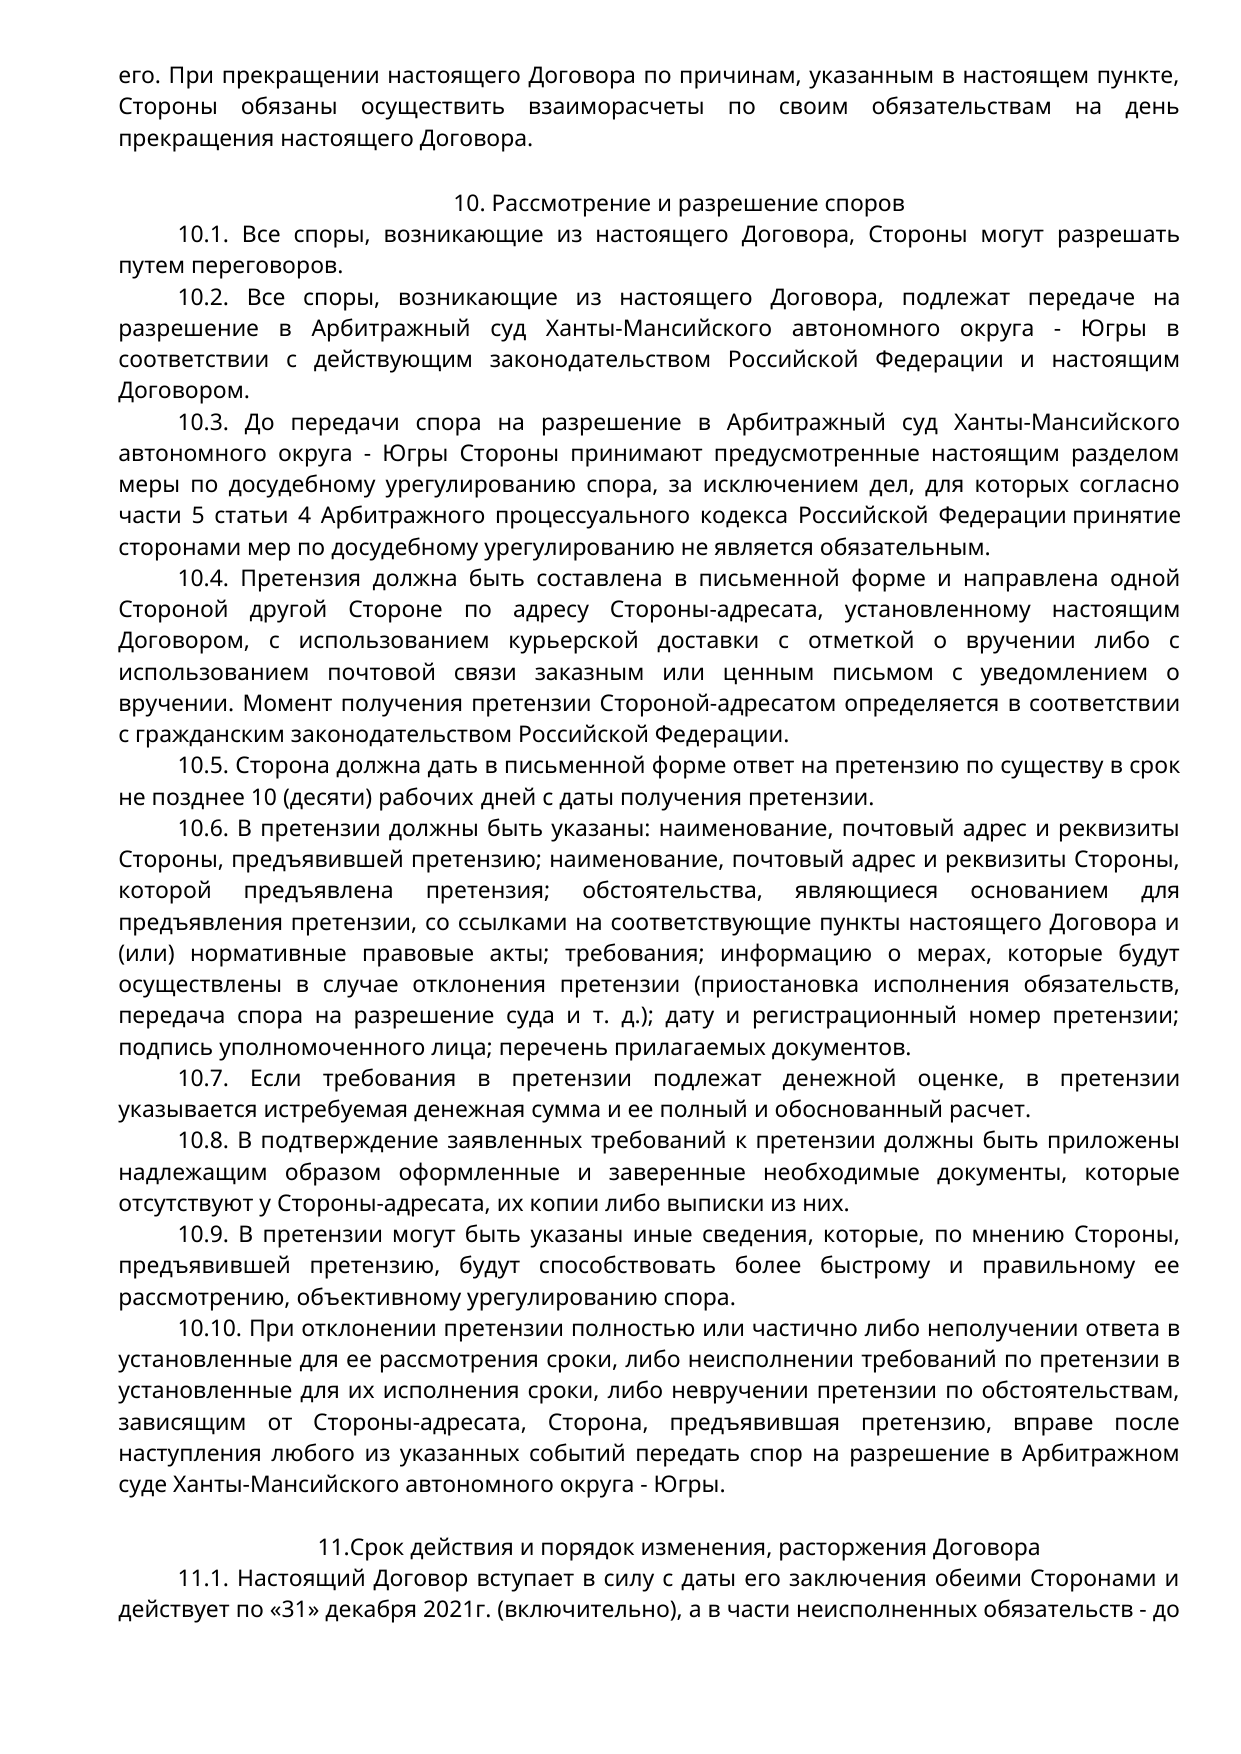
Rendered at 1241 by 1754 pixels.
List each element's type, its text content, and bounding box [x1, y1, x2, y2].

text 10.8. В подтверждение заявленных требований к претензии должны быть приложены надлежащим образом оформленные и заверенные необходимые документы, которые отсутствуют у Стороны-адресата, их копии либо выписки из них. [118, 1124, 1181, 1218]
text 10.4. Претензия должна быть составлена в письменной форме и направлена одной Стороной другой Стороне по адресу Стороны-адресата, установленному настоящим Договором, с использованием курьерской доставки с отметкой о вручении либо с использованием почтовой связи заказным или ценным письмом с уведомлением о вручении. Момент получения претензии Стороной-адресатом определяется в соответствии с гражданским законодательством Российской Федерации. [118, 562, 1181, 749]
text 10.7. Если требования в претензии подлежат денежной оценке, в претензии указывается истребуемая денежная сумма и ее полный и обоснованный расчет. [118, 1062, 1181, 1124]
text 10. Рассмотрение и разрешение споров [118, 187, 1181, 218]
text 10.3. До передачи спора на разрешение в Арбитражный суд Ханты-Мансийского автономного округа - Югры Стороны принимают предусмотренные настоящим разделом меры по досудебному урегулированию спора, за исключением дел, для которых согласно части 5 статьи 4 Арбитражного процессуального кодекса Российской Федерации принятие сторонами мер по досудебному урегулированию не является обязательным. [118, 406, 1181, 562]
text 11.Срок действия и порядок изменения, расторжения Договора [118, 1531, 1181, 1562]
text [118, 59, 1181, 153]
text 10.2. Все споры, возникающие из настоящего Договора, подлежат передаче на разрешение в Арбитражный суд Ханты-Мансийского автономного округа - Югры в соответствии с действующим законодательством Российской Федерации и настоящим Договором. [118, 281, 1181, 406]
text 10.9. В претензии могут быть указаны иные сведения, которые, по мнению Стороны, предъявившей претензию, будут способствовать более быстрому и правильному ее рассмотрению, объективному урегулированию спора. [118, 1218, 1181, 1312]
text 10.6. В претензии должны быть указаны: наименование, почтовый адрес и реквизиты Стороны, предъявившей претензию; наименование, почтовый адрес и реквизиты Стороны, которой предъявлена претензия; обстоятельства, являющиеся основанием для предъявления претензии, со ссылками на соответствующие пункты настоящего Договора и (или) нормативные правовые акты; требования; информацию о мерах, которые будут осуществлены в случае отклонения претензии (приостановка исполнения обязательств, передача спора на разрешение суда и т. д.); дату и регистрационный номер претензии; подпись уполномоченного лица; перечень прилагаемых документов. [118, 812, 1181, 1062]
text 10.5. Сторона должна дать в письменной форме ответ на претензию по существу в срок не позднее 10 (десяти) рабочих дней с даты получения претензии. [118, 749, 1181, 812]
text 10.1. Все споры, возникающие из настоящего Договора, Стороны могут разрешать путем переговоров. [118, 218, 1181, 281]
text 10.10. При отклонении претензии полностью или частично либо неполучении ответа в установленные для ее рассмотрения сроки, либо неисполнении требований по претензии в установленные для их исполнения сроки, либо невручении претензии по обстоятельствам, зависящим от Стороны-адресата, Сторона, предъявившая претензию, вправе после наступления любого из указанных событий передать спор на разрешение в Арбитражном суде Ханты-Мансийского автономного округа - Югры. [118, 1312, 1181, 1499]
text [118, 1562, 1181, 1624]
